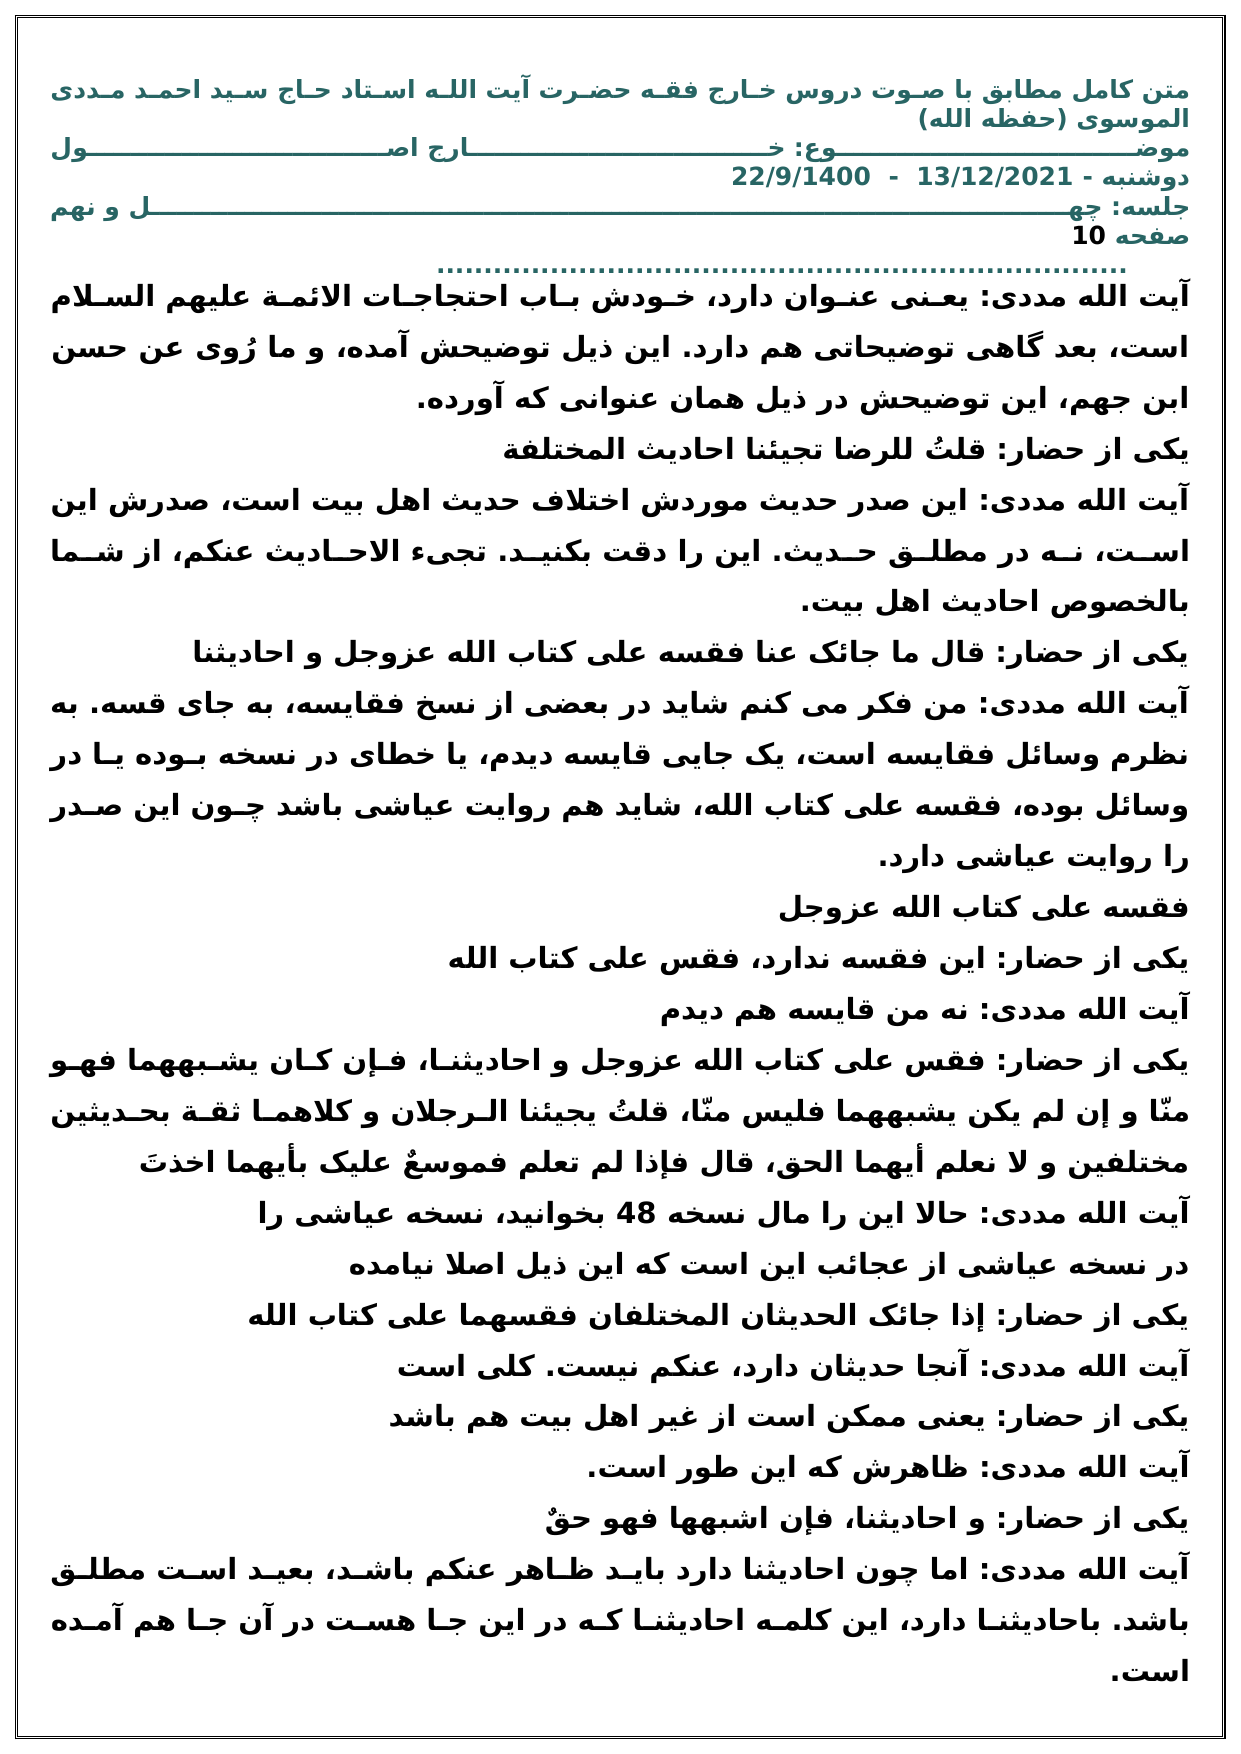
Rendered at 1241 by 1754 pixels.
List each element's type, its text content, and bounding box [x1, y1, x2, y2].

text آیت الله مددی: آنجا حدیثان دارد، عنکم نیست. کلی است [50, 1349, 1190, 1383]
text در نسخه عیاشی از عجائب این است که این ذیل اصلا نیامده [50, 1247, 1190, 1281]
text آیت الله مددی: اما چون احادیثنا دارد باید ظاهر عنکم باشد، بعید است مطلق باشد. باحادیثنا دارد، این کلمه احادیثنا که در این جا هست در آن جا هم آمده است. [50, 1553, 1190, 1688]
text یکی از حضار: و احادیثنا، فإن اشبهها فهو حقٌ [50, 1502, 1190, 1536]
text یکی از حضار: قلتُ للرضا تجیئنا احادیث المختلفة [50, 432, 1190, 466]
text یکی از حضار: یعنی ممکن است از غیر اهل بیت هم باشد [50, 1400, 1190, 1434]
text یکی از حضار: این فقسه ندارد، فقس علی کتاب الله [50, 941, 1190, 975]
text یکی از حضار: قال ما جائک عنا فقسه علی کتاب الله عزوجل و احادیثنا [50, 636, 1190, 670]
text فقسه علی کتاب الله عزوجل [50, 890, 1190, 924]
text آیت الله مددی: ظاهرش که این طور است. [50, 1451, 1190, 1485]
text یکی از حضار: إذا جائک الحدیثان المختلفان فقسهما علی کتاب الله [50, 1298, 1190, 1332]
text آیت الله مددی: من فکر می کنم شاید در بعضی از نسخ فقایسه، به جای قسه. به نظرم وسائل فقایسه است، یک جایی قایسه دیدم، یا خطای در نسخه بوده یا در وسائل بوده، فقسه علی کتاب الله، شاید هم روایت عیاشی باشد چون این صدر را روایت عیاشی دارد. [50, 687, 1190, 873]
text آیت الله مددی: این صدر حدیث موردش اختلاف حدیث اهل بیت است، صدرش این است، نه در مطلق حدیث. این را دقت بکنید. تجیء الاحادیث عنکم، از شما بالخصوص احادیث اهل بیت. [50, 483, 1190, 619]
text آیت الله مددی: نه من قایسه هم دیدم [50, 992, 1190, 1026]
text یکی از حضار: فقس علی کتاب الله عزوجل و احادیثنا، فإن کان یشبههما فهو منّا و إن لم یکن یشبههما فلیس منّا، قلتُ یجیئنا الرجلان و کلاهما ثقة بحدیثین مختلفین و لا نعلم أیهما الحق، قال فإذا لم تعلم فموسعٌ علیک بأیهما اخذتَ [50, 1043, 1190, 1179]
text آیت الله مددی: حالا این را مال نسخه 48 بخوانید، نسخه عیاشی را [50, 1196, 1190, 1230]
text آیت الله مددی: یعنی عنوان دارد، خودش باب احتجاجات الائمة علیهم السلام است، بعد گاهی توضیحاتی هم دارد. این ذیل توضیحش آمده، و ما رُوی عن حسن ابن جهم، این توضیحش در ذیل همان عنوانی که آورده. [50, 279, 1190, 415]
